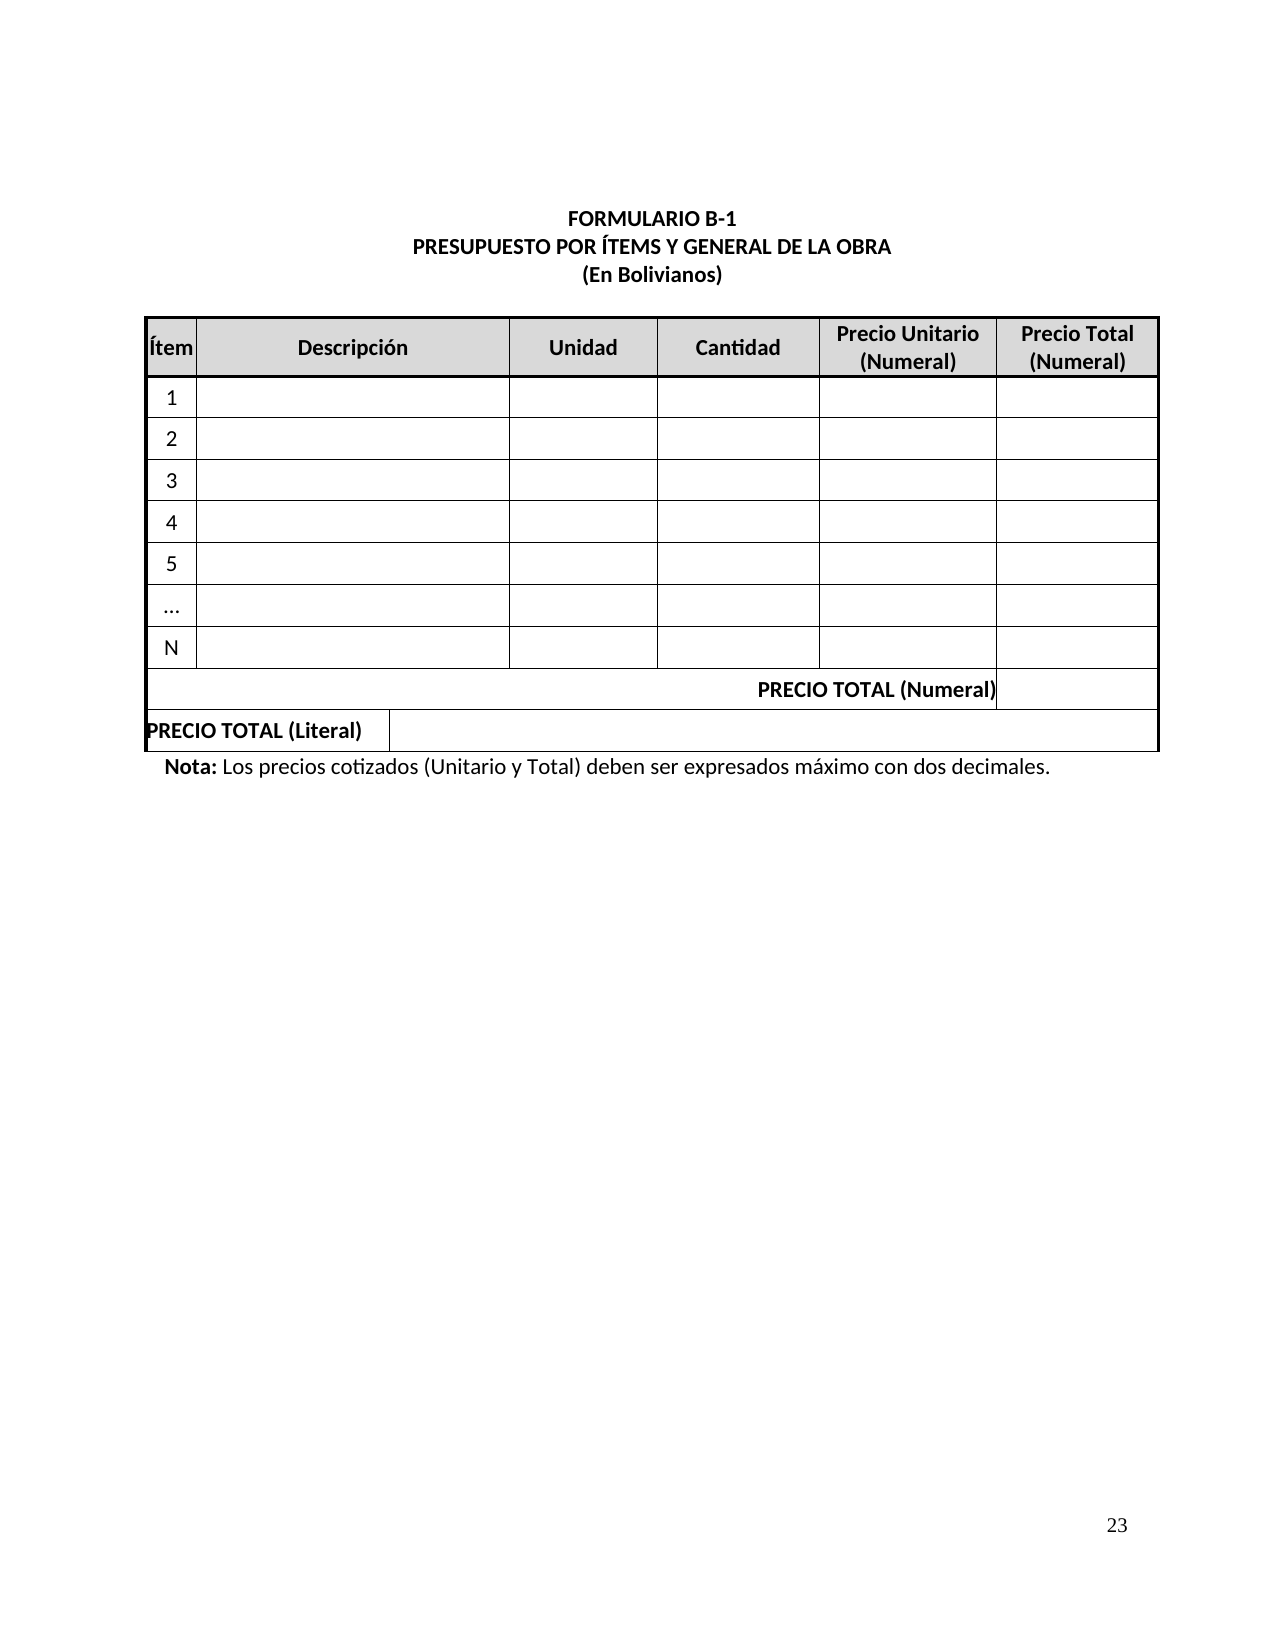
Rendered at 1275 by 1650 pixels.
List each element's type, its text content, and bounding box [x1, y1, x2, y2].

table_cell [510, 543, 657, 584]
table_cell [997, 418, 1157, 458]
table_header Cantidad [658, 319, 819, 375]
table_cell [510, 418, 657, 458]
table_cell 3 [148, 460, 196, 500]
table_cell [658, 543, 819, 584]
table_cell … [148, 585, 196, 626]
table_cell [510, 585, 657, 626]
text Nota: Los precios cotizados (Unitario y Total) deben ser expresados máximo con dos decimales. [88, 752, 1127, 780]
table_cell [997, 543, 1157, 584]
table_cell [197, 501, 509, 542]
table_cell [510, 501, 657, 542]
table_header Precio Total (Numeral) [997, 319, 1157, 375]
table_cell N [148, 627, 196, 667]
table_cell 1 [148, 378, 196, 417]
table_cell [197, 378, 509, 417]
table_cell [658, 460, 819, 500]
table_cell [997, 460, 1157, 500]
text PRESUPUESTO POR ÍTEMS Y GENERAL DE LA OBRA [177, 232, 1127, 260]
table_cell 2 [148, 418, 196, 458]
table_cell [820, 460, 996, 500]
table_cell 4 [148, 501, 196, 542]
table_cell [997, 669, 1157, 709]
table_cell [390, 710, 1157, 751]
table_cell [997, 585, 1157, 626]
table_cell [658, 627, 819, 667]
table_header Descripción [197, 319, 509, 375]
table_cell [197, 627, 509, 667]
table_cell [997, 501, 1157, 542]
table_cell [820, 378, 996, 417]
table_header Unidad [510, 319, 657, 375]
text FORMULARIO B-1 [177, 204, 1127, 232]
table_cell [820, 585, 996, 626]
table_cell [997, 378, 1157, 417]
table_cell 5 [148, 543, 196, 584]
table_header Ítem [148, 319, 196, 375]
table_cell [197, 543, 509, 584]
table_cell PRECIO TOTAL (Numeral) [148, 669, 996, 709]
table_cell [820, 501, 996, 542]
table_cell [510, 627, 657, 667]
table_cell [820, 543, 996, 584]
table_cell [658, 585, 819, 626]
table_cell [197, 418, 509, 458]
table_header Precio Unitario (Numeral) [820, 319, 996, 375]
table_cell [658, 501, 819, 542]
table_cell [658, 378, 819, 417]
table_cell [658, 418, 819, 458]
text (En Bolivianos) [177, 260, 1127, 288]
table_cell [510, 460, 657, 500]
table_cell PRECIO TOTAL (Literal) [148, 710, 389, 751]
table_cell [820, 627, 996, 667]
table_cell [510, 378, 657, 417]
table_cell [197, 585, 509, 626]
table_cell [997, 627, 1157, 667]
table_cell [197, 460, 509, 500]
table_cell [820, 418, 996, 458]
